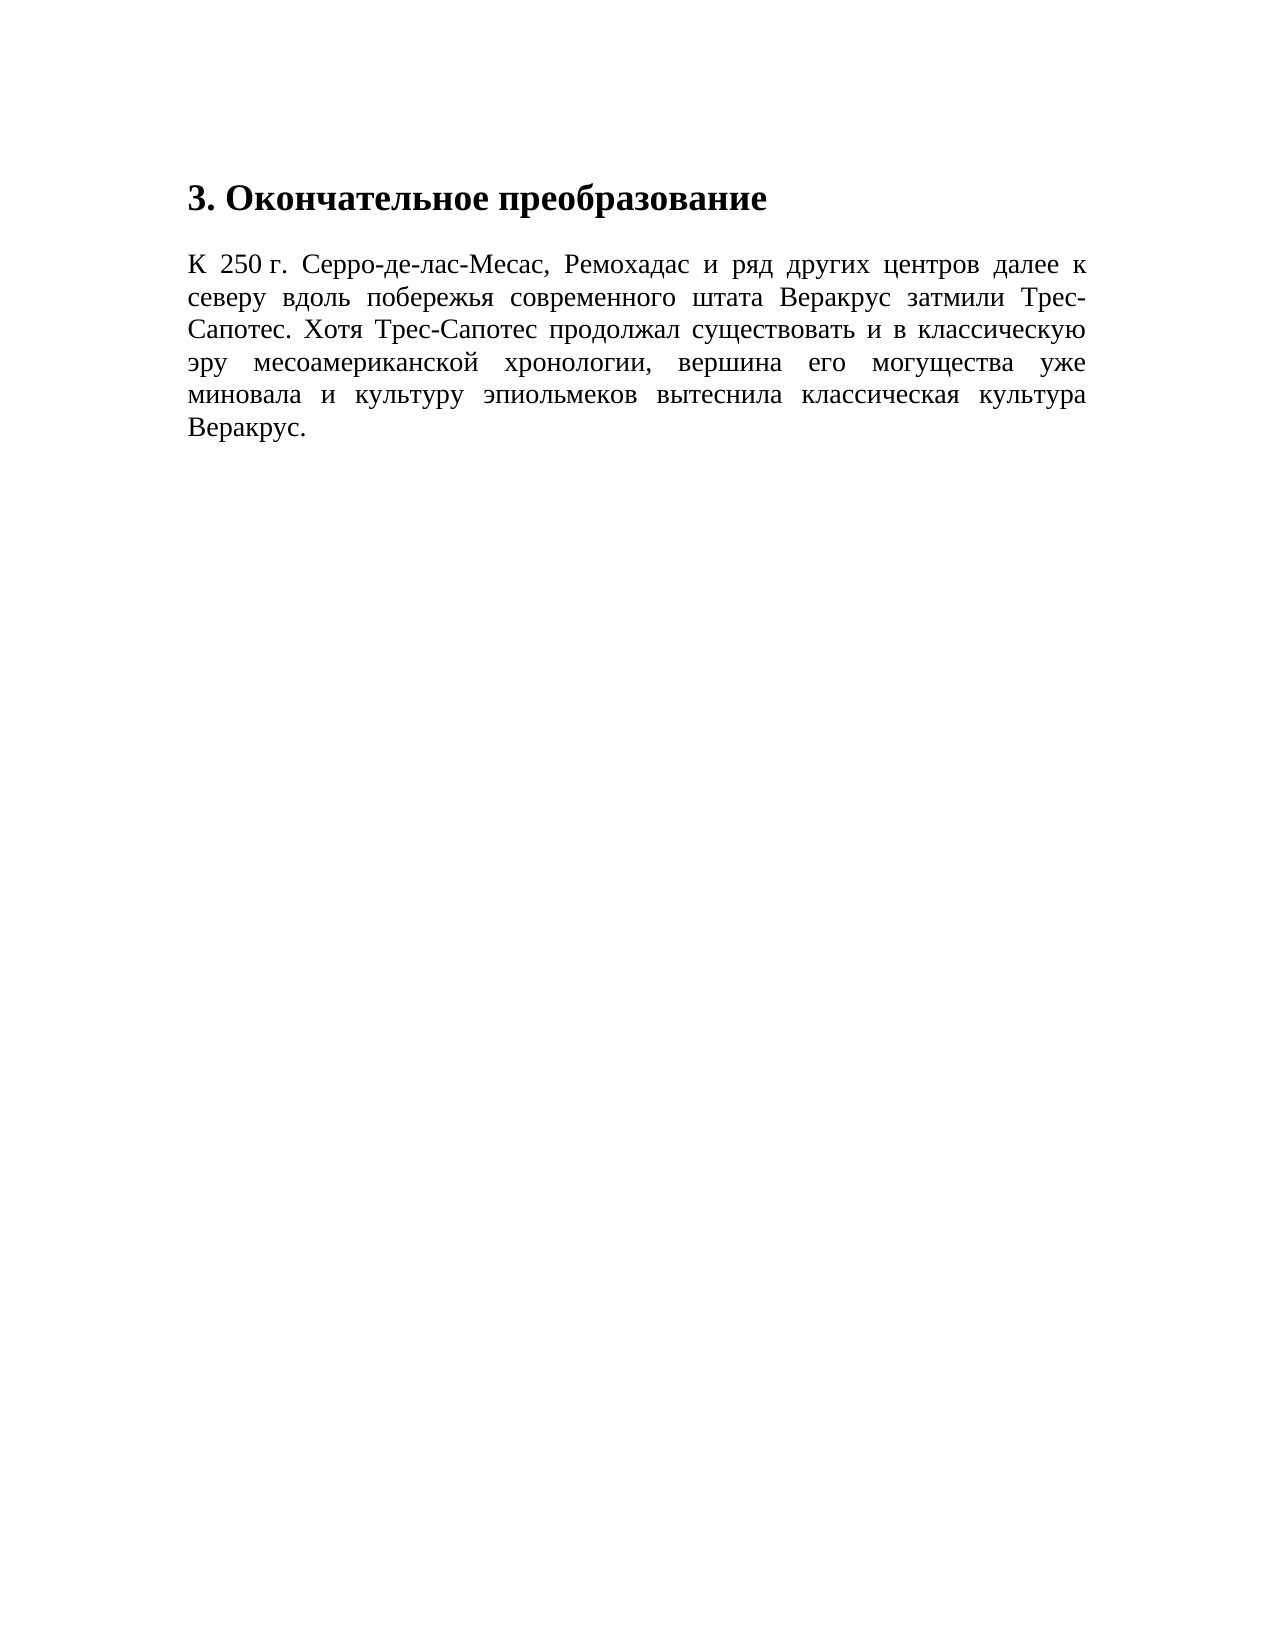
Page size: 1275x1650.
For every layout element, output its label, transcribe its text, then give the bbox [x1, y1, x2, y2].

list 3. Окончательное преобразование [187, 175, 1087, 218]
text К 250 г. Серро-де-лас-Месас, Ремохадас и ряд других центров далее к северу вдоль побережья современного штата Веракрус затмили Трес-Сапотес. Хотя Трес-Сапотес продолжал существовать и в классическую эру месоамериканской хронологии, вершина его могущества уже миновала и культуру эпиольмеков вытеснила классическая культура Веракрус. [187, 248, 1087, 442]
